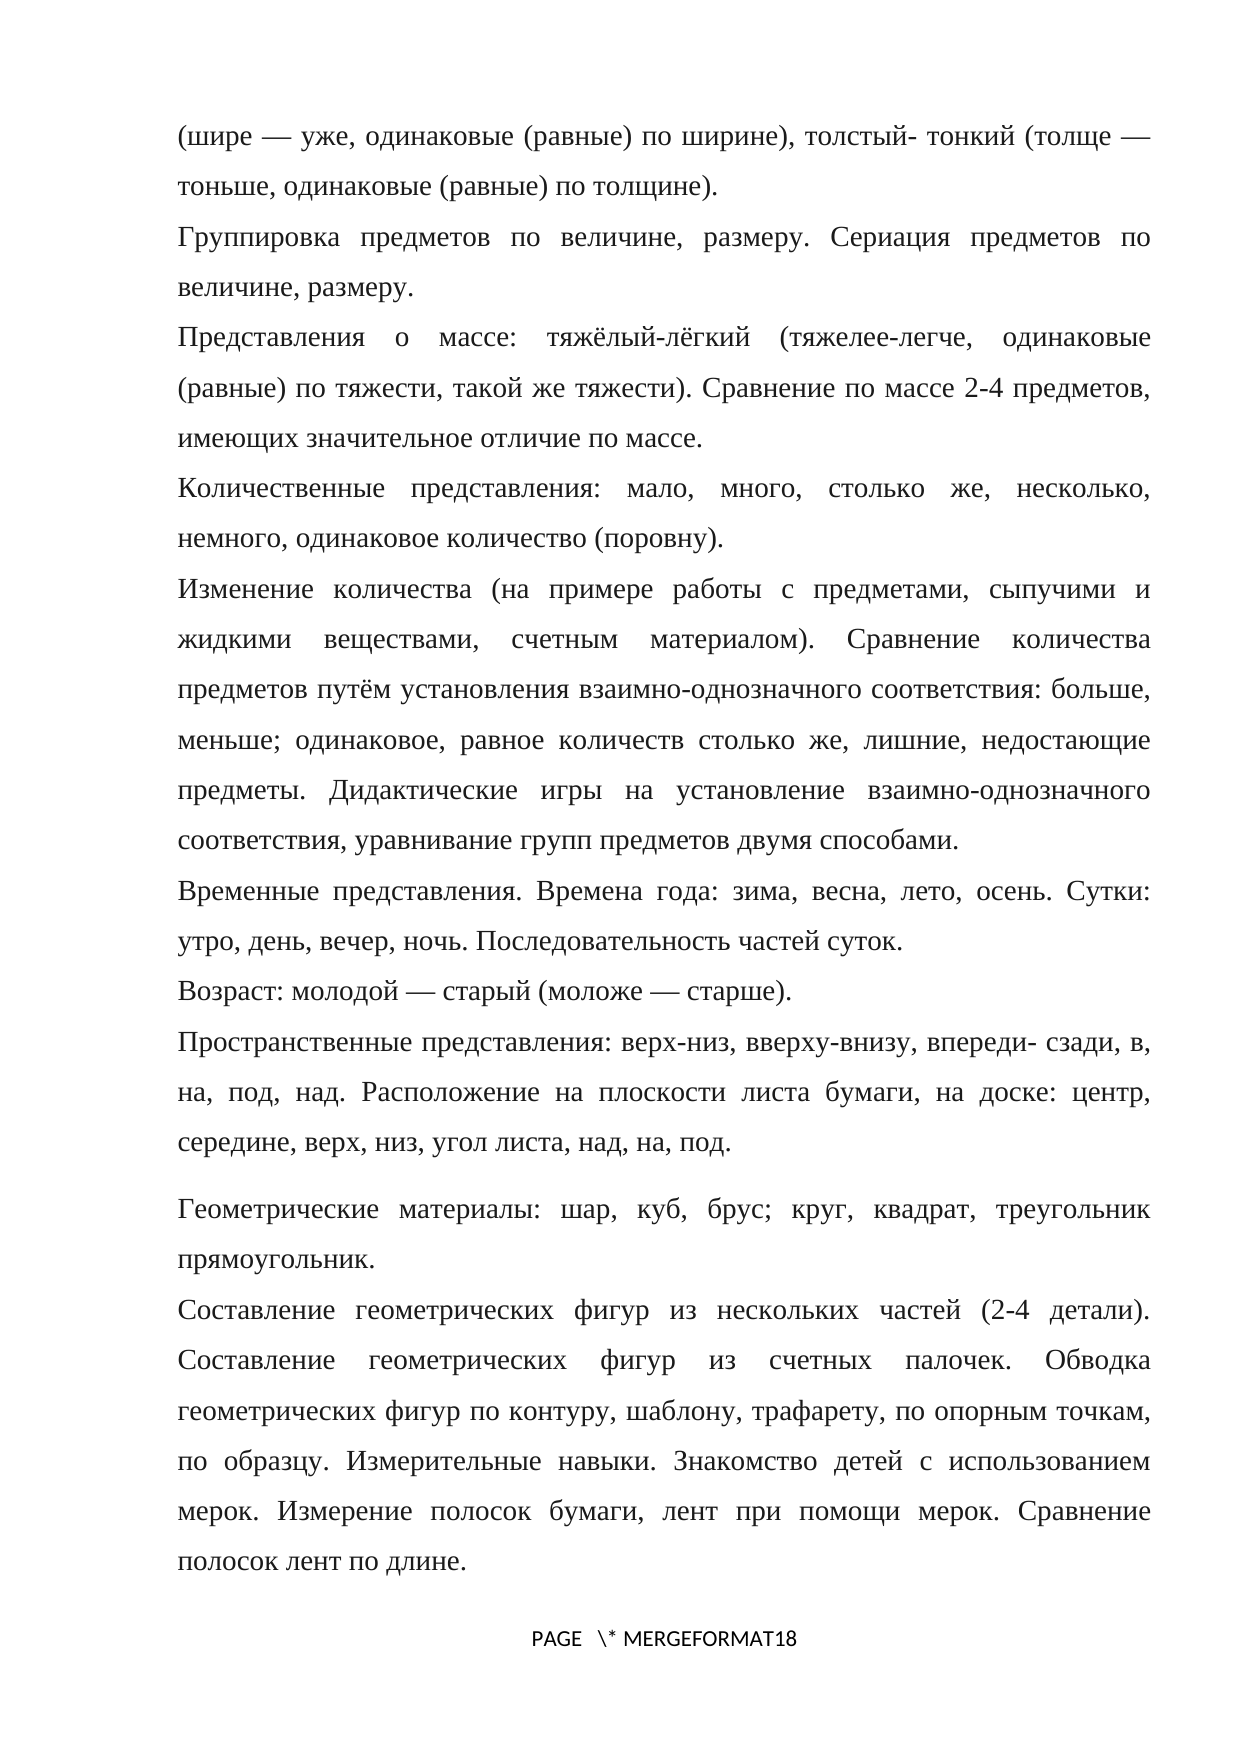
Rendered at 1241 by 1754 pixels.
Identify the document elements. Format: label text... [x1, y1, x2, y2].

text Временные представления. Времена года: зима, весна, лето, осень. Сутки: утро, день, вечер, ночь. Последовательность частей суток. [177, 873, 1152, 957]
text Возраст: молодой — старый (моложе — старше). [177, 973, 1152, 1007]
text Геометрические материалы: шар, куб, брус; круг, квадрат, треугольник прямоугольник. [177, 1191, 1152, 1275]
text Составление геометрических фигур из нескольких частей (2-4 детали). Составление геометрических фигур из счетных палочек. Обводка геометрических фигур по контуру, шаблону, трафарету, по опорным точкам, по образцу. Измерительные навыки. Знакомство детей с использованием мерок. Измерение полосок бумаги, лент при помощи мерок. Сравнение полосок лент по длине. [177, 1292, 1152, 1577]
text Пространственные представления: верх-низ, вверху-внизу, впереди- сзади, в, на, под, над. Расположение на плоскости листа бумаги, на доске: центр, середине, верх, низ, угол листа, над, на, под. [177, 1024, 1152, 1158]
text Представления о массе: тяжёлый-лёгкий (тяжелее-легче, одинаковые (равные) по тяжести, такой же тяжести). Сравнение по массе 2-4 предметов, имеющих значительное отличие по массе. [177, 319, 1152, 453]
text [177, 118, 1152, 202]
text Группировка предметов по величине, размеру. Сериация предметов по величине, размеру. [177, 219, 1152, 303]
text Изменение количества (на примере работы с предметами, сыпучими и жидкими веществами, счетным материалом). Сравнение количества предметов путём установления взаимно-однозначного соответствия: больше, меньше; одинаковое, равное количеств столько же, лишние, недостающие предметы. Дидактические игры на установление взаимно-однозначного соответствия, уравнивание групп предметов двумя способами. [177, 571, 1152, 856]
text Количественные представления: мало, много, столько же, несколько, немного, одинаковое количество (поровну). [177, 470, 1152, 554]
